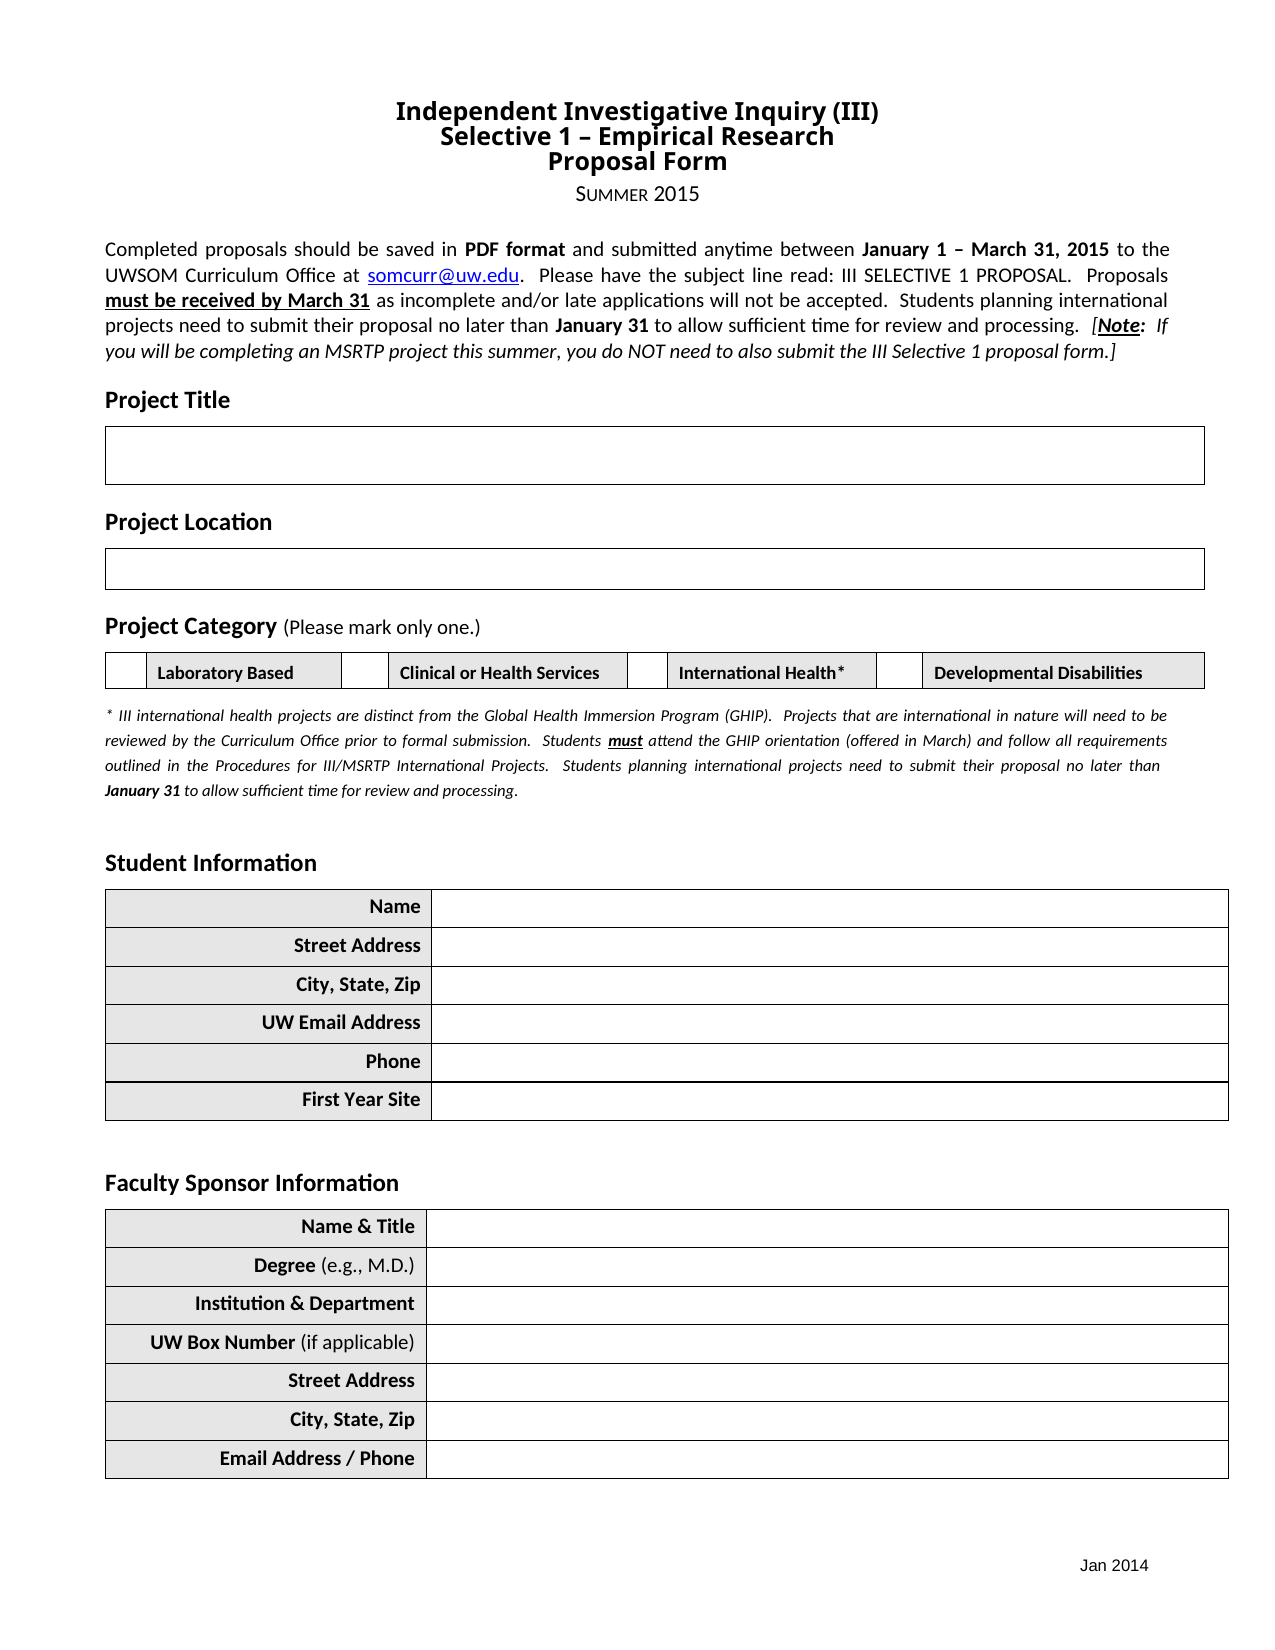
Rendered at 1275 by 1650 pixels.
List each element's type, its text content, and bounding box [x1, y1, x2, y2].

table_cell [432, 1005, 1228, 1043]
table_cell [427, 1325, 1228, 1363]
table_cell Street Address [106, 928, 431, 966]
table_header [342, 653, 388, 688]
text Proposal Form [105, 150, 1170, 175]
table_cell [432, 967, 1228, 1004]
table_header [427, 1210, 1228, 1247]
table_header [877, 653, 922, 688]
table_cell UW Box Number (if applicable) [106, 1325, 426, 1363]
table_header Clinical or Health Services [389, 653, 627, 688]
table_cell Phone [106, 1044, 431, 1081]
table_cell [432, 1083, 1228, 1120]
table_cell Street Address [106, 1364, 426, 1401]
table_cell [432, 928, 1228, 966]
table_header Laboratory Based [147, 653, 341, 688]
table_cell [427, 1402, 1228, 1440]
table_header [106, 653, 146, 688]
table_cell [432, 1044, 1228, 1081]
table_cell [427, 1364, 1228, 1401]
table_header International Health* [668, 653, 876, 688]
table_cell Institution & Department [106, 1287, 426, 1324]
table_header [628, 653, 667, 688]
table_header [432, 890, 1228, 927]
table_cell [427, 1441, 1228, 1478]
text * III international health projects are distinct from the Global Health Immersion Program (GHIP). Projects that are international in nature will need to be reviewed by the Curriculum Office prior to formal submission. Students must attend the GHIP orientation (offered in March) and follow all requirements outlined in the Procedures for III/MSRTP International Projects. Students planning international projects need to submit their proposal no later than January 31 to allow sufficient time for review and processing. [105, 701, 1170, 801]
text Selective 1 – Empirical Research [105, 125, 1170, 150]
table_header [106, 549, 1204, 589]
subtitle Faculty Sponsor Information [105, 1171, 1170, 1196]
text Independent Investigative Inquiry (III) [105, 100, 1170, 125]
table_cell [427, 1287, 1228, 1324]
table_header Name & Title [106, 1210, 426, 1247]
text Project Category (Please mark only one.) [105, 615, 1170, 640]
table_cell First Year Site [106, 1083, 431, 1120]
table_cell Email Address / Phone [106, 1441, 426, 1478]
table_cell UW Email Address [106, 1005, 431, 1043]
table_cell City, State, Zip [106, 1402, 426, 1440]
subtitle Project Location [105, 510, 1170, 535]
table_cell City, State, Zip [106, 967, 431, 1004]
table_header [106, 427, 1204, 484]
table_cell [427, 1248, 1228, 1286]
text Completed proposals should be saved in PDF format and submitted anytime between January 1 – March 31, 2015 to the UWSOM Curriculum Office at somcurr@uw.edu. Please have the subject line read: III SELECTIVE 1 PROPOSAL. Proposals must be received by March 31 as incomplete and/or late applications will not be accepted. Students planning international projects need to submit their proposal no later than January 31 to allow sufficient time for review and processing. [Note: If you will be completing an MSRTP project this summer, you do NOT need to also submit the III Selective 1 proposal form.] [105, 236, 1170, 363]
table_cell Degree (e.g., M.D.) [106, 1248, 426, 1286]
subtitle Student Information [105, 851, 1170, 876]
subtitle Project Title [105, 388, 1170, 413]
table_header Name [106, 890, 431, 927]
text Summer 2015 [105, 179, 1170, 207]
table_header Developmental Disabilities [923, 653, 1204, 688]
